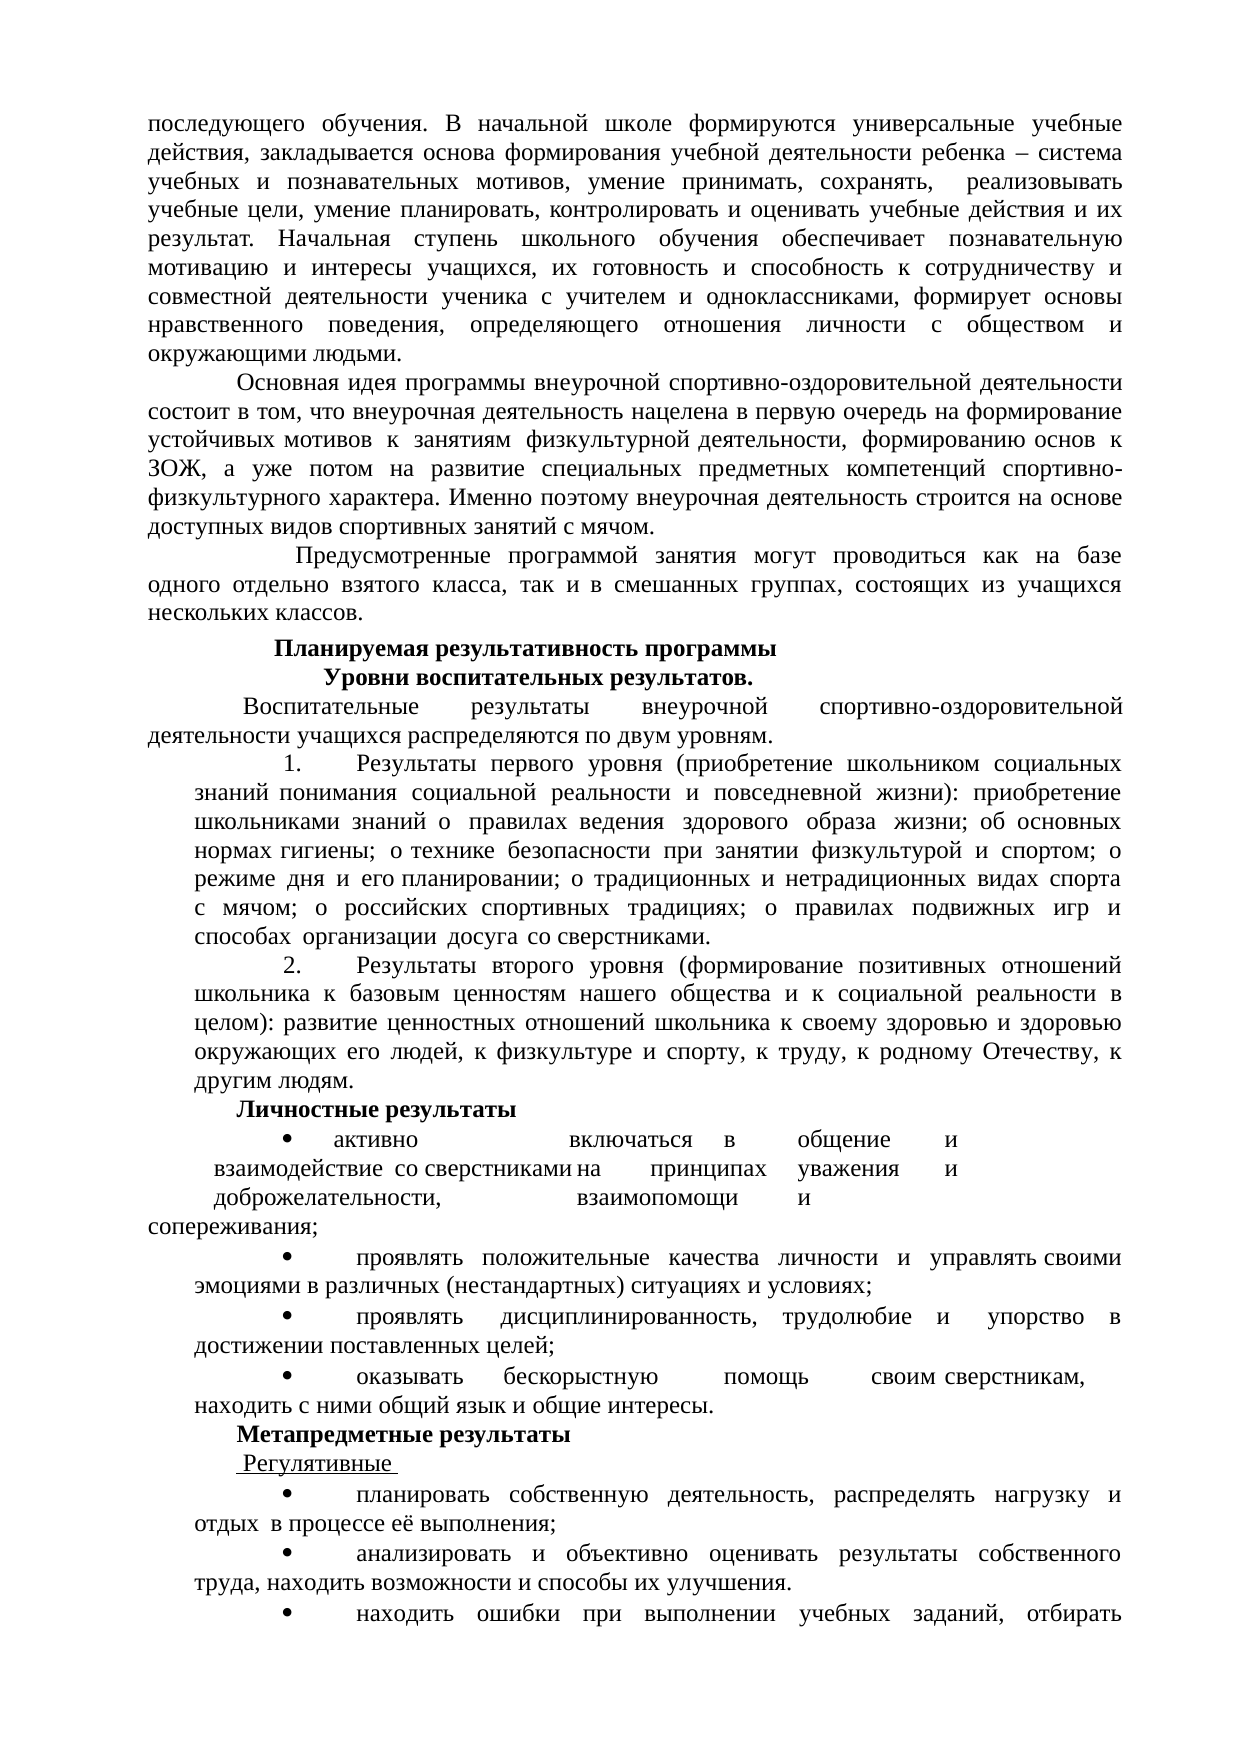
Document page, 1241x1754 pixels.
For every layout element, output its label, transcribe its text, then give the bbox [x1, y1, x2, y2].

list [194, 1598, 1122, 1627]
list проявлять положительные качества личности и управлять своими эмоциями в различных (нестандартных) ситуациях и условиях; [194, 1242, 1122, 1299]
list Результаты первого уровня (приобретение школьником социальных знаний понимания социальной реальности и повседневной жизни): приобретение школьниками знаний о правилах ведения здорового образа жизни; об основных нормах гигиены; о технике безопасности при занятии физкультурой и спортом; о режиме дня и его планировании; о традиционных и нетрадиционных видах спорта с мячом; о российских спортивных традициях; о правилах подвижных игр и способах организации досуга со сверстниками. [194, 748, 1122, 950]
text Основная идея программы внеурочной спортивно-оздоровительной деятельности состоит в том, что внеурочная деятельность нацелена в первую очередь на формирование устойчивых мотивов к занятиям физкультурной деятельности, формированию основ к ЗОЖ, а уже потом на развитие специальных предметных компетенций спортивно- физкультурного характера. Именно поэтому внеурочная деятельность строится на основе доступных видов спортивных занятий с мячом. [148, 367, 1123, 539]
list Результаты второго уровня (формирование позитивных отношений школьника к базовым ценностям нашего общества и к социальной реальности в целом): развитие ценностных отношений школьника к своему здоровью и здоровью окружающих его людей, к физкультуре и спорту, к труду, к родному Отечеству, к другим людям. [194, 950, 1122, 1093]
text деятельности учащихся распределяются по двум уровням. [148, 720, 1122, 748]
text Планируемая результативность программы [236, 633, 1134, 662]
text Регулятивные [236, 1448, 1134, 1476]
text Личностные результаты [236, 1094, 1134, 1123]
text Уровни воспитательных результатов. [135, 662, 1134, 691]
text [148, 108, 1122, 367]
list проявлять дисциплинированность, трудолюбие и упорство в достижении поставленных целей; [194, 1301, 1121, 1359]
text Метапредметные результаты [236, 1419, 1134, 1448]
list анализировать и объективно оценивать результаты собственного труда, находить возможности и способы их улучшения. [194, 1538, 1121, 1596]
list активно включаться в общение и взаимодействие со сверстниками на принципах уважения и доброжелательности, взаимопомощи и [194, 1124, 1121, 1211]
list планировать собственную деятельность, распределять нагрузку и отдых в процессе её выполнения; [194, 1479, 1122, 1536]
text сопереживания; [148, 1211, 1122, 1239]
text Предусмотренные программой занятия могут проводиться как на базе одного отдельно взятого класса, так и в смешанных группах, состоящих из учащихся нескольких классов. [148, 540, 1122, 626]
text Воспитательные результаты внеурочной спортивно-оздоровительной [243, 691, 1134, 720]
list оказывать бескорыстную помощь своим сверстникам, находить с ними общий язык и общие интересы. [194, 1361, 1122, 1419]
